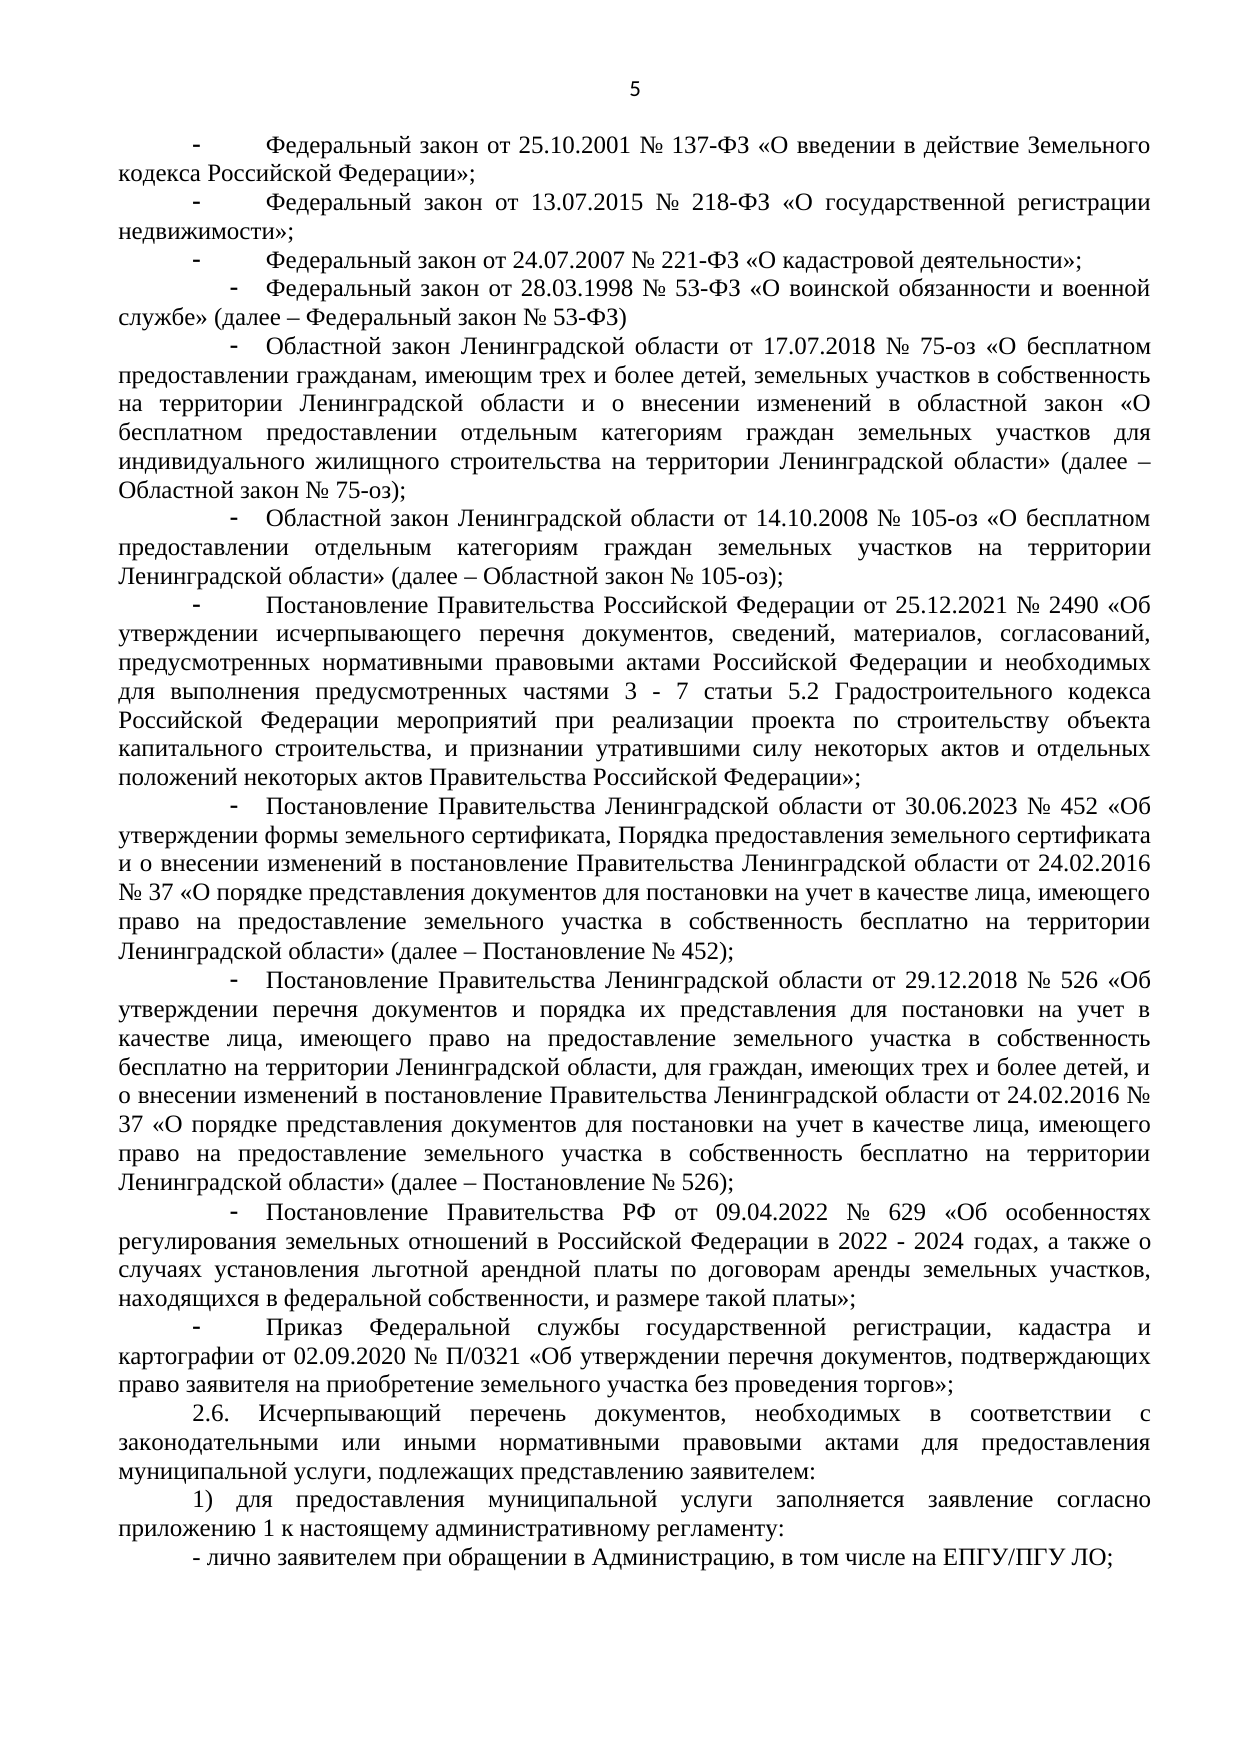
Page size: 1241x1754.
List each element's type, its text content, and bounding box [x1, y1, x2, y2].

list Постановление Правительства Ленинградской области от 30.06.2023 № 452 «Об утверждении формы земельного сертификата, Порядка предоставления земельного сертификата и о внесении изменений в постановление Правительства Ленинградской области от 24.02.2016 № 37 «О порядке представления документов для постановки на учет в качестве лица, имеющего право на предоставление земельного участка в собственность бесплатно на территории Ленинградской области» (далее – Постановление № 452); [118, 791, 1152, 965]
list Приказ Федеральной службы государственной регистрации, кадастра и картографии от 02.09.2020 № П/0321 «Об утверждении перечня документов, подтверждающих право заявителя на приобретение земельного участка без проведения торгов»; [118, 1312, 1152, 1398]
list Постановление Правительства Российской Федерации от 25.12.2021 № 2490 «Об утверждении исчерпывающего перечня документов, сведений, материалов, согласований, предусмотренных нормативными правовыми актами Российской Федерации и необходимых для выполнения предусмотренных частями 3 - 7 статьи 5.2 Градостроительного кодекса Российской Федерации мероприятий при реализации проекта по строительству объекта капитального строительства, и признании утратившими силу некоторых актов и отдельных положений некоторых актов Правительства Российской Федерации»; [118, 590, 1152, 791]
list Федеральный закон от 13.07.2015 № 218-ФЗ «О государственной регистрации недвижимости»; [118, 187, 1152, 245]
list Федеральный закон от 25.10.2001 № 137-ФЗ «О введении в действие Земельного кодекса Российской Федерации»; [118, 130, 1152, 187]
text 1) для предоставления муниципальной услуги заполняется заявление согласно приложению 1 к настоящему административному регламенту: [118, 1484, 1152, 1542]
list Областной закон Ленинградской области от 17.07.2018 № 75-оз «О бесплатном предоставлении гражданам, имеющим трех и более детей, земельных участков в собственность на территории Ленинградской области и о внесении изменений в областной закон «О бесплатном предоставлении отдельным категориям граждан земельных участков для индивидуального жилищного строительства на территории Ленинградской области» (далее – Областной закон № 75-оз); [118, 331, 1152, 503]
list Областной закон Ленинградской области от 14.10.2008 № 105-оз «О бесплатном предоставлении отдельным категориям граждан земельных участков на территории Ленинградской области» (далее – Областной закон № 105-оз); [118, 503, 1152, 590]
list Федеральный закон от 24.07.2007 № 221-ФЗ «О кадастровой деятельности»; [118, 245, 1152, 273]
text - лично заявителем при обращении в Администрацию, в том числе на ЕПГУ/ПГУ ЛО; [118, 1542, 1152, 1571]
text 2.6. Исчерпывающий перечень документов, необходимых в соответствии с законодательными или иными нормативными правовыми актами для предоставления муниципальной услуги, подлежащих представлению заявителем: [118, 1398, 1152, 1484]
list Федеральный закон от 28.03.1998 № 53-ФЗ «О воинской обязанности и военной службе» (далее – Федеральный закон № 53-ФЗ) [118, 273, 1152, 331]
list Постановление Правительства РФ от 09.04.2022 № 629 «Об особенностях регулирования земельных отношений в Российской Федерации в 2022 - 2024 годах, а также о случаях установления льготной арендной платы по договорам аренды земельных участков, находящихся в федеральной собственности, и размере такой платы»; [118, 1197, 1152, 1312]
list Постановление Правительства Ленинградской области от 29.12.2018 № 526 «Об утверждении перечня документов и порядка их представления для постановки на учет в качестве лица, имеющего право на предоставление земельного участка в собственность бесплатно на территории Ленинградской области, для граждан, имеющих трех и более детей, и о внесении изменений в постановление Правительства Ленинградской области от 24.02.2016 № 37 «О порядке представления документов для постановки на учет в качестве лица, имеющего право на предоставление земельного участка в собственность бесплатно на территории Ленинградской области» (далее – Постановление № 526); [118, 965, 1152, 1197]
